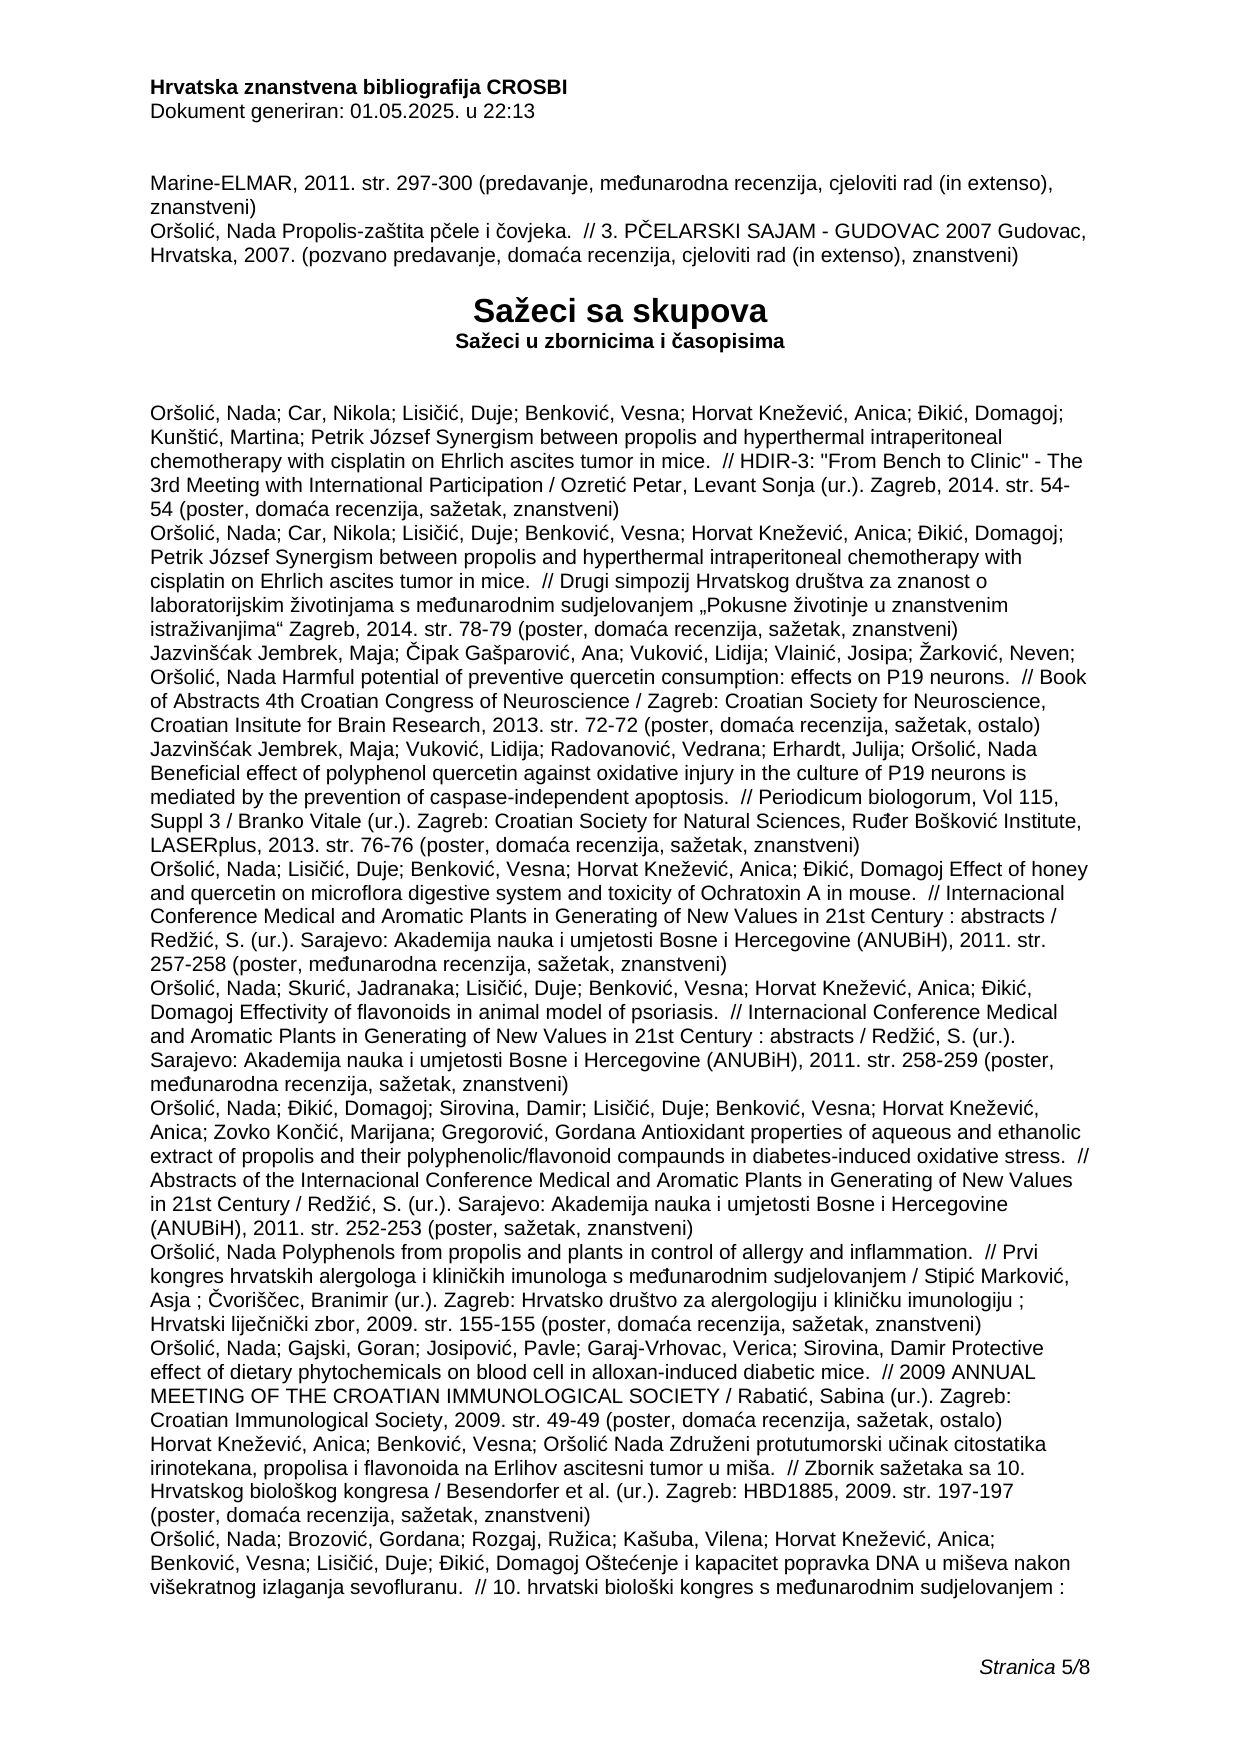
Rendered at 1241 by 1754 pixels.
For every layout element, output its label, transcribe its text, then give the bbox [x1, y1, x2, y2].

text Oršolić, Nada; Car, Nikola; Lisičić, Duje; Benković, Vesna; Horvat Knežević, Anica; Đikić, Domagoj; Petrik József [150, 521, 1090, 641]
text Oršolić, Nada; Đikić, Domagoj; Sirovina, Damir; Lisičić, Duje; Benković, Vesna; Horvat Knežević, Anica; Zovko Končić, Marijana; Gregorović, Gordana [150, 1096, 1090, 1240]
text Oršolić, Nada; Car, Nikola; Lisičić, Duje; Benković, Vesna; Horvat Knežević, Anica; Đikić, Domagoj; Kunštić, Martina; Petrik József [150, 401, 1090, 521]
subtitle Sažeci sa skupova [150, 291, 1090, 329]
text Oršolić, Nada; Lisičić, Duje; Benković, Vesna; Horvat Knežević, Anica; Đikić, Domagoj [150, 856, 1090, 976]
text Horvat Knežević, Anica; Benković, Vesna; Oršolić Nada [150, 1431, 1090, 1527]
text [150, 1527, 1090, 1599]
text Jazvinšćak Jembrek, Maja; Čipak Gašparović, Ana; Vuković, Lidija; Vlainić, Josipa; Žarković, Neven; Oršolić, Nada [150, 641, 1090, 737]
text Oršolić, Nada; Gajski, Goran; Josipović, Pavle; Garaj-Vrhovac, Verica; Sirovina, Damir [150, 1336, 1090, 1431]
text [150, 171, 1090, 219]
text Jazvinšćak Jembrek, Maja; Vuković, Lidija; Radovanović, Vedrana; Erhardt, Julija; Oršolić, Nada [150, 737, 1090, 856]
text Oršolić, Nada; Skurić, Jadranaka; Lisičić, Duje; Benković, Vesna; Horvat Knežević, Anica; Đikić, Domagoj [150, 976, 1090, 1096]
subtitle Sažeci u zbornicima i časopisima [150, 329, 1090, 353]
text Oršolić, Nada [150, 219, 1090, 267]
text Oršolić, Nada [150, 1240, 1090, 1336]
